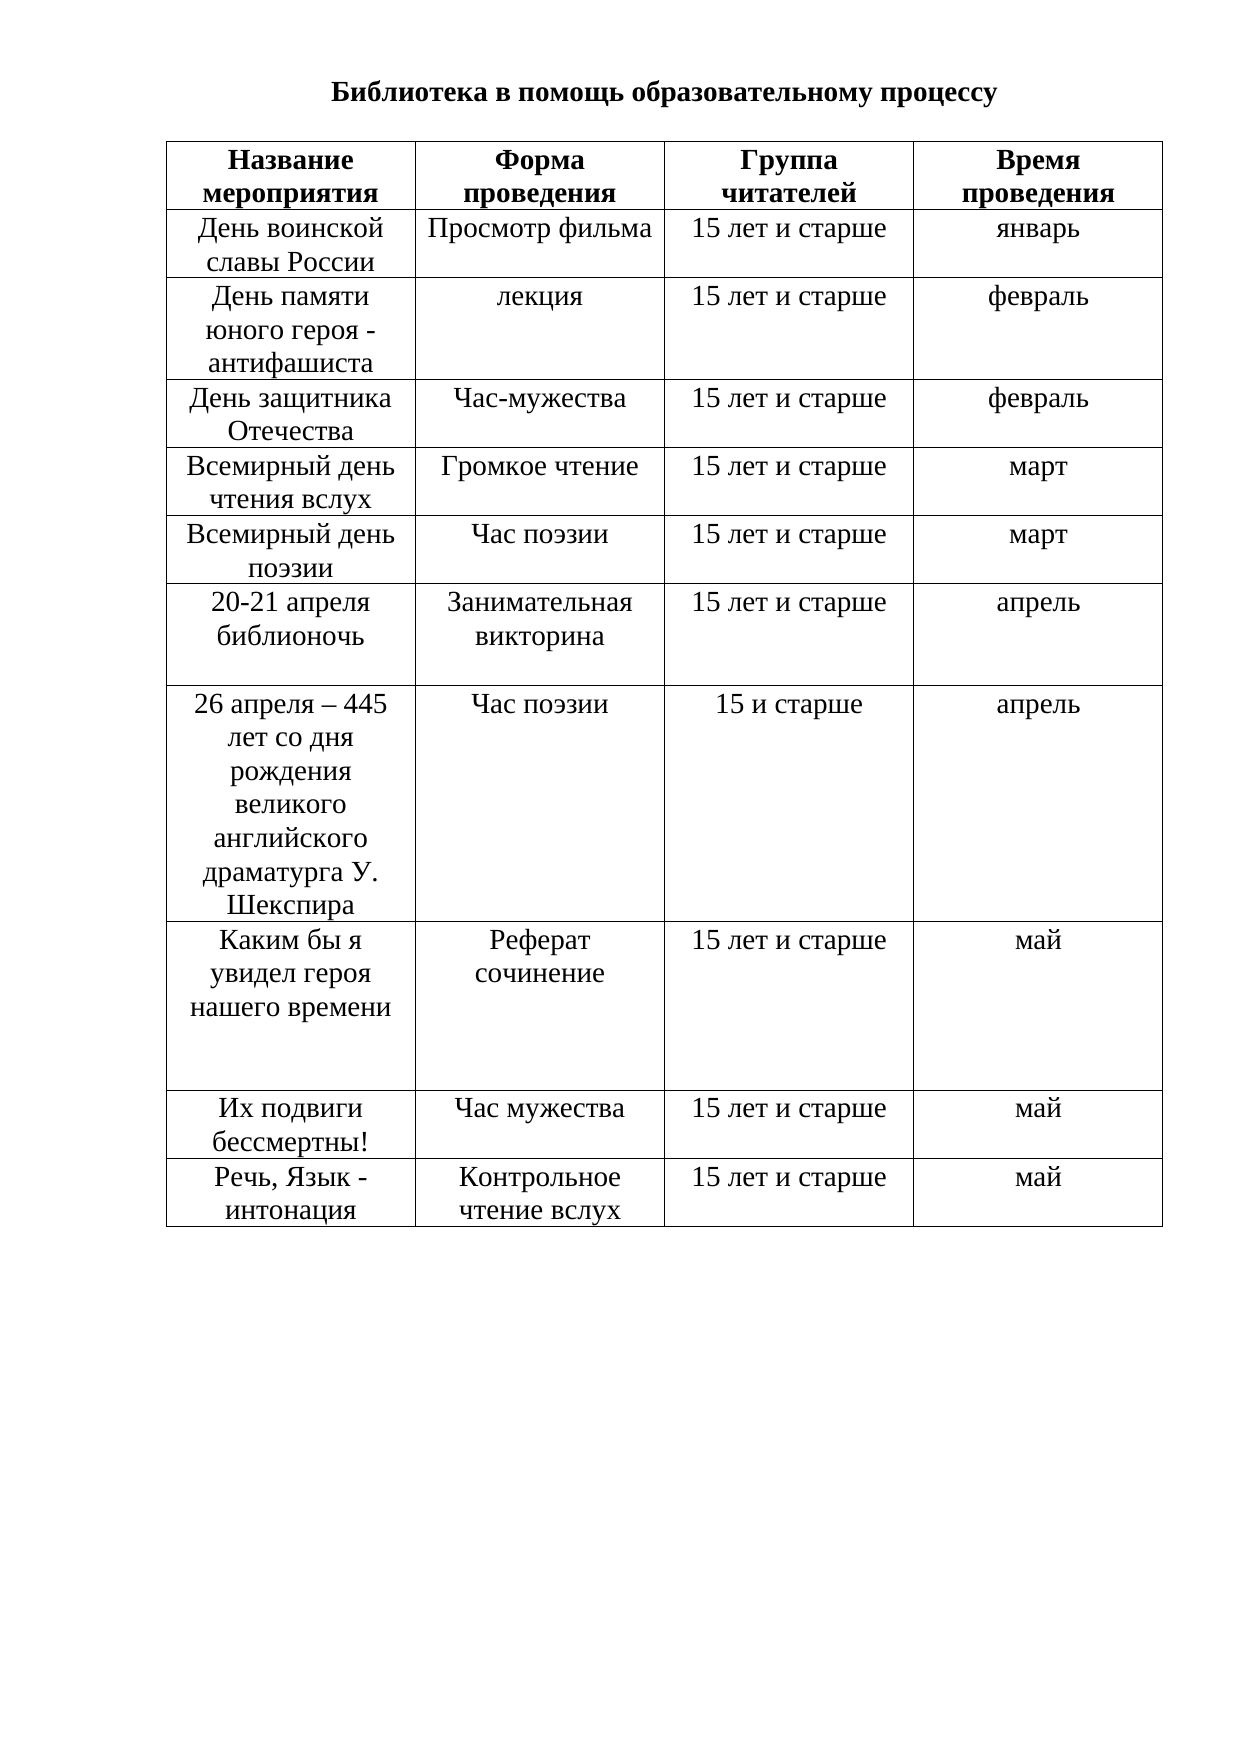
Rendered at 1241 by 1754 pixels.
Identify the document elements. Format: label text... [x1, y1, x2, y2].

table_cell апрель [914, 584, 1162, 685]
table_cell 15 лет и старше [665, 584, 913, 685]
table_cell Речь, Язык - интонация [167, 1159, 415, 1226]
table_cell январь [914, 210, 1162, 277]
table_cell 15 лет и старше [665, 448, 913, 515]
table_cell февраль [914, 380, 1162, 447]
table_cell май [914, 922, 1162, 1089]
table_cell май [914, 1091, 1162, 1158]
table_cell Каким бы я увидел героя нашего времени [167, 922, 415, 1089]
table_cell Реферат сочинение [416, 922, 664, 1089]
table_cell 15 лет и старше [665, 922, 913, 1089]
table_cell Просмотр фильма [416, 210, 664, 277]
table_cell март [914, 448, 1162, 515]
table_cell День воинской славы России [167, 210, 415, 277]
table_cell 15 лет и старше [665, 278, 913, 379]
table_header Форма проведения [416, 142, 664, 209]
table_cell Час мужества [416, 1091, 664, 1158]
table_cell Громкое чтение [416, 448, 664, 515]
table_cell Занимательная викторина [416, 584, 664, 685]
table_cell 15 лет и старше [665, 1159, 913, 1226]
table_cell февраль [914, 278, 1162, 379]
table_header Время проведения [914, 142, 1162, 209]
table_cell 20-21 апреля библионочь [167, 584, 415, 685]
table_cell 15 и старше [665, 686, 913, 921]
table_cell День памяти юного героя - антифашиста [167, 278, 415, 379]
table_cell 15 лет и старше [665, 1091, 913, 1158]
table_cell Их подвиги бессмертны! [167, 1091, 415, 1158]
table_cell март [914, 516, 1162, 583]
table_cell Контрольное чтение вслух [416, 1159, 664, 1226]
table_cell апрель [914, 686, 1162, 921]
table_cell 26 апреля – 445 лет со дня рождения великого английского драматурга У. Шекспира [167, 686, 415, 921]
table_cell 15 лет и старше [665, 516, 913, 583]
table_cell май [914, 1159, 1162, 1226]
table_cell 15 лет и старше [665, 210, 913, 277]
table_cell 15 лет и старше [665, 380, 913, 447]
table_cell День защитника Отечества [167, 380, 415, 447]
table_cell Час поэзии [416, 686, 664, 921]
table_cell Всемирный день чтения вслух [167, 448, 415, 515]
text Библиотека в помощь образовательному процессу [177, 74, 1152, 107]
table_cell лекция [416, 278, 664, 379]
table_cell Всемирный день поэзии [167, 516, 415, 583]
table_header Название мероприятия [167, 142, 415, 209]
table_cell Час поэзии [416, 516, 664, 583]
table_header Группа читателей [665, 142, 913, 209]
table_cell Час-мужества [416, 380, 664, 447]
